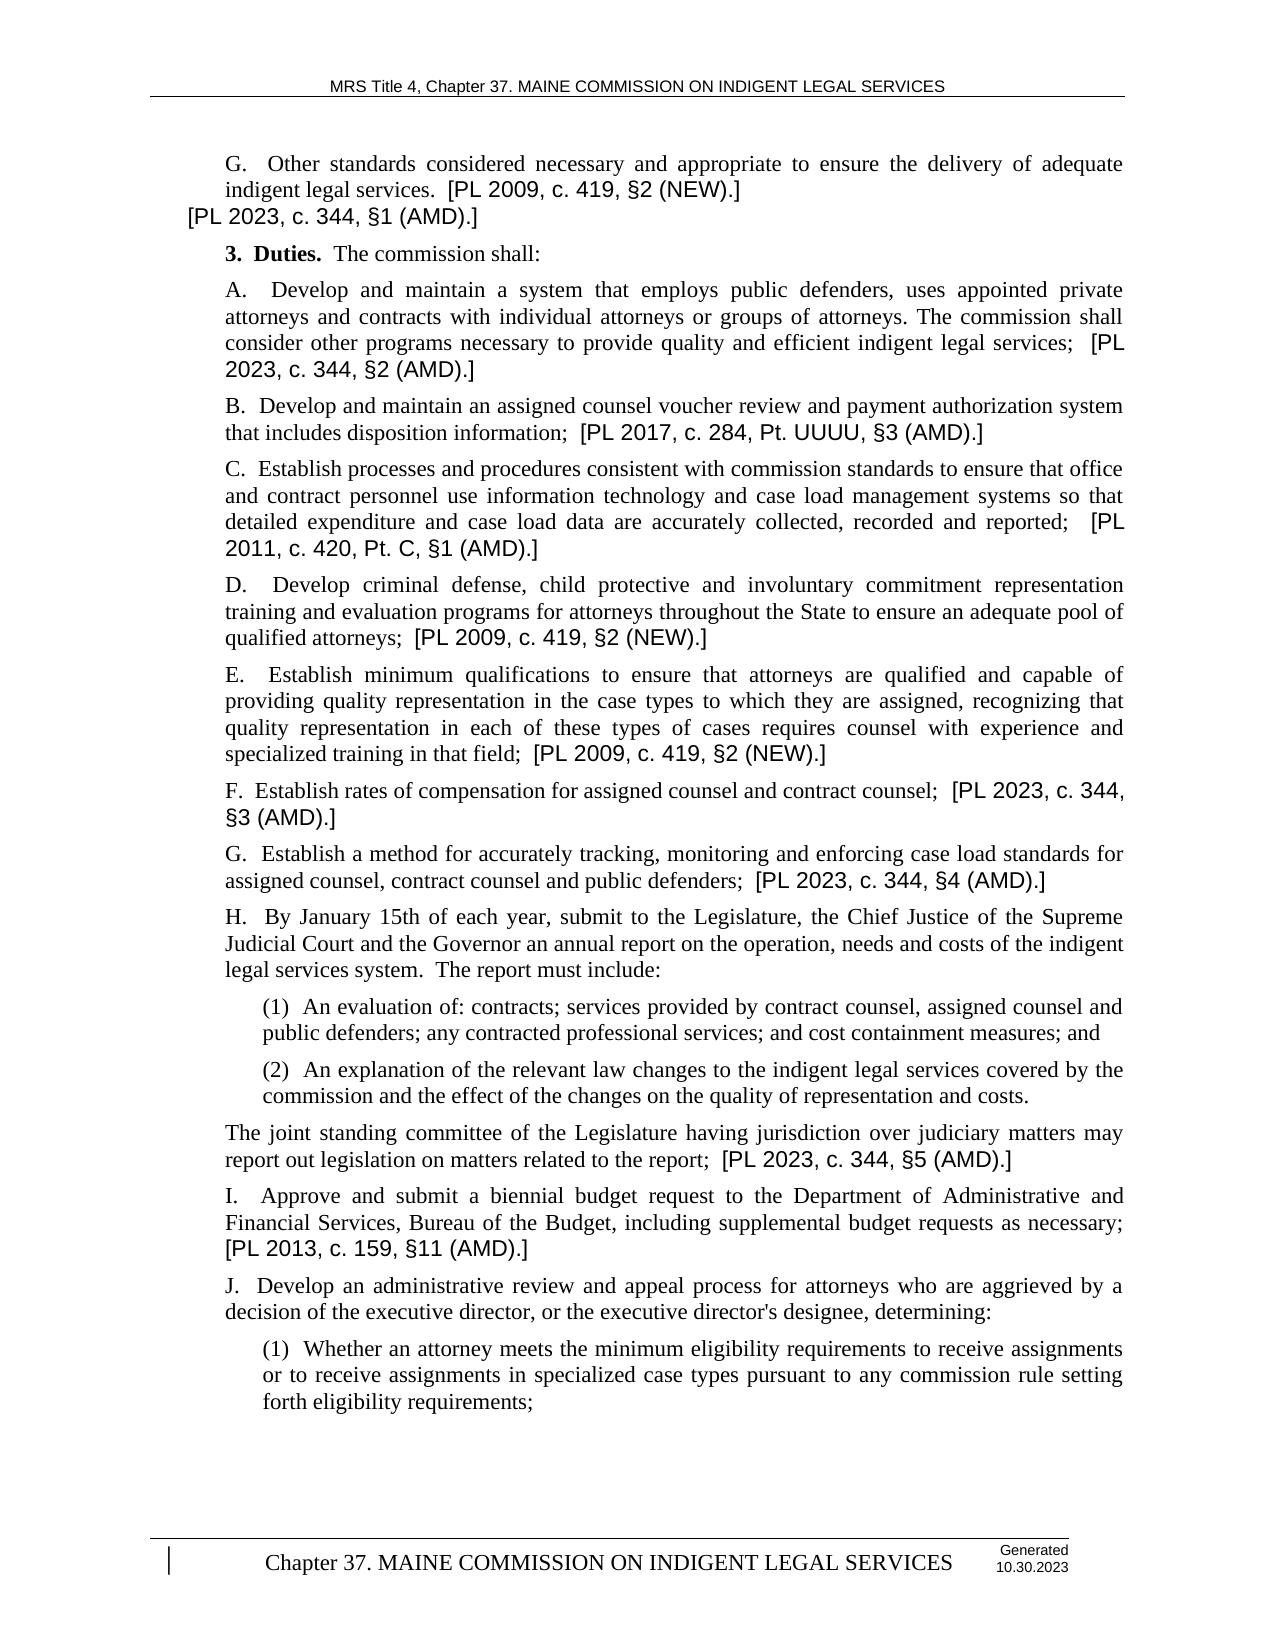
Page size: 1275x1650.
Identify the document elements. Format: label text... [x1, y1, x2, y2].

text A. Develop and maintain a system that employs public defenders, uses appointed private attorneys and contracts with individual attorneys or groups of attorneys. The commission shall consider other programs necessary to provide quality and efficient indigent legal services; [PL 2023, c. 344, §2 (AMD).] [225, 276, 1125, 382]
text G. Establish a method for accurately tracking, monitoring and enforcing case load standards for assigned counsel, contract counsel and public defenders; [PL 2023, c. 344, §4 (AMD).] [225, 840, 1125, 893]
text (2) An explanation of the relevant law changes to the indigent legal services covered by the commission and the effect of the changes on the quality of representation and costs. [262, 1056, 1125, 1109]
text C. Establish processes and procedures consistent with commission standards to ensure that office and contract personnel use information technology and case load management systems so that detailed expenditure and case load data are accurately collected, recorded and reported; [PL 2011, c. 420, Pt. C, §1 (AMD).] [225, 456, 1125, 561]
text B. Develop and maintain an assigned counsel voucher review and payment authorization system that includes disposition information; [PL 2017, c. 284, Pt. UUUU, §3 (AMD).] [225, 392, 1125, 445]
text (1) Whether an attorney meets the minimum eligibility requirements to receive assignments or to receive assignments in specialized case types pursuant to any commission rule setting forth eligibility requirements; [262, 1335, 1125, 1414]
text The joint standing committee of the Legislature having jurisdiction over judiciary matters may report out legislation on matters related to the report; [PL 2023, c. 344, §5 (AMD).] [225, 1119, 1125, 1172]
text J. Develop an administrative review and appeal process for attorneys who are aggrieved by a decision of the executive director, or the executive director's designee, determining: [225, 1272, 1125, 1324]
text E. Establish minimum qualifications to ensure that attorneys are qualified and capable of providing quality representation in the case types to which they are assigned, recognizing that quality representation in each of these types of cases requires counsel with experience and specialized training in that field; [PL 2009, c. 419, §2 (NEW).] [225, 661, 1125, 767]
text (1) An evaluation of: contracts; services provided by contract counsel, assigned counsel and public defenders; any contracted professional services; and cost containment measures; and [262, 993, 1125, 1046]
text 3. Duties. The commission shall: [187, 239, 1125, 266]
text [PL 2023, c. 344, §1 (AMD).] [187, 203, 1125, 229]
text G. Other standards considered necessary and appropriate to ensure the delivery of adequate indigent legal services. [PL 2009, c. 419, §2 (NEW).] [225, 150, 1125, 203]
text D. Develop criminal defense, child protective and involuntary commitment representation training and evaluation programs for attorneys throughout the State to ensure an adequate pool of qualified attorneys; [PL 2009, c. 419, §2 (NEW).] [225, 571, 1125, 651]
text I. Approve and submit a biennial budget request to the Department of Administrative and Financial Services, Bureau of the Budget, including supplemental budget requests as necessary; [PL 2013, c. 159, §11 (AMD).] [225, 1182, 1125, 1261]
text H. By January 15th of each year, submit to the Legislature, the Chief Justice of the Supreme Judicial Court and the Governor an annual report on the operation, needs and costs of the indigent legal services system. The report must include: [225, 903, 1125, 982]
text F. Establish rates of compensation for assigned counsel and contract counsel; [PL 2023, c. 344, §3 (AMD).] [225, 777, 1125, 830]
